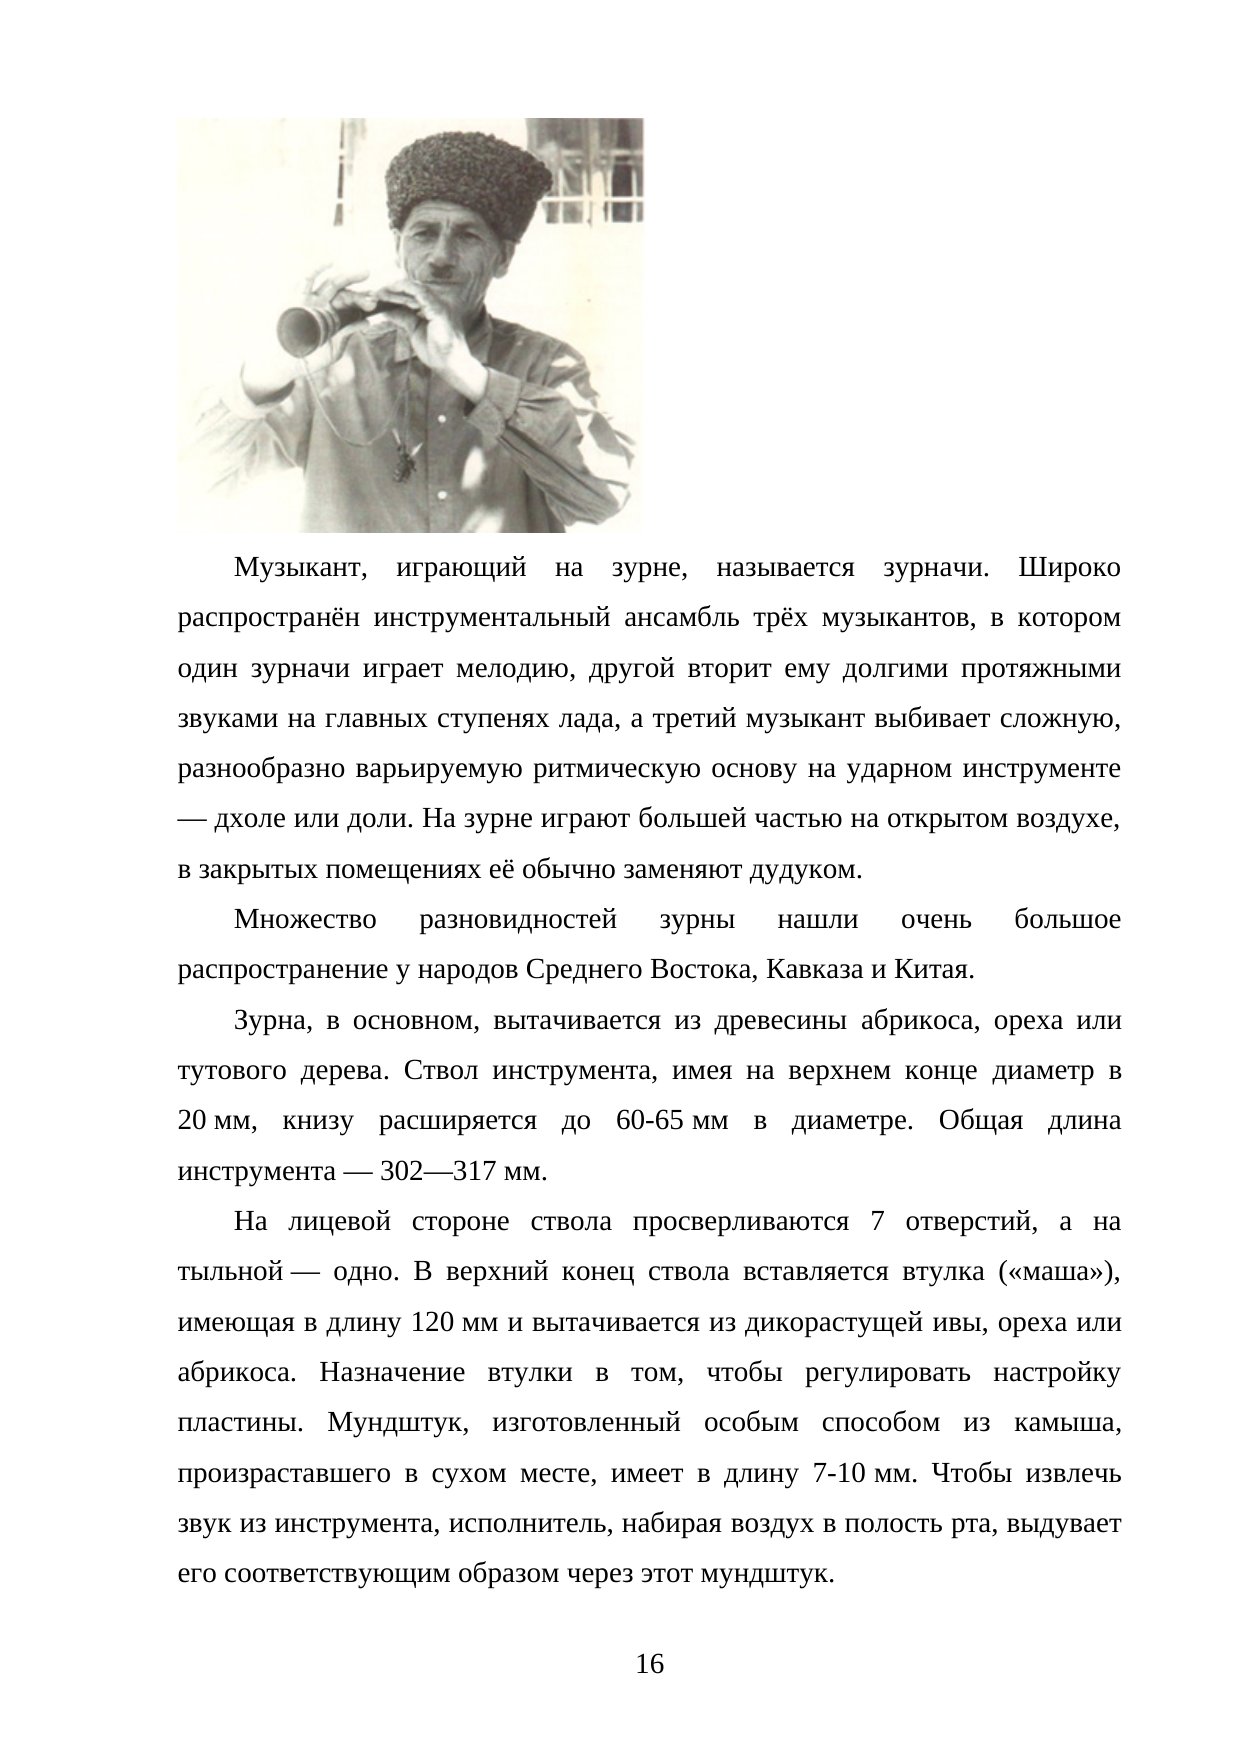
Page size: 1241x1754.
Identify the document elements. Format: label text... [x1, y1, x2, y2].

picture [177, 118, 646, 533]
text На лицевой стороне ствола просверливаются 7 отверстий, а на тыльной — одно. В верхний конец ствола вставляется втулка («маша»), имеющая в длину и вытачивается из дикорастущей ивы, ореха или абрикоса. Назначение втулки в том, чтобы регулировать настройку пластины. Мундштук, изготовленный особым способом из камыша, произраставшего в сухом месте, имеет в длину 7-. Чтобы извлечь звук из инструмента, исполнитель, набирая воздух в полость рта, выдувает его соответствующим образом через этот мундштук. [177, 1203, 1122, 1589]
text Музыкант, играющий на зурне, называется зурначи. Широко распространён инструментальный ансамбль трёх музыкантов, в котором один зурначи играет мелодию, другой вторит ему долгими протяжными звуками на главных ступенях лада, а третий музыкант выбивает сложную, разнообразно варьируемую ритмическую основу на ударном инструменте — дхоле или доли. На зурне играют большей частью на открытом воздухе, в закрытых помещениях её обычно заменяют дудуком. [177, 549, 1122, 884]
text Зурна, в основном, вытачивается из древесины абрикоса, ореха или тутового дерева. Ствол инструмента, имея на верхнем конце диаметр в , книзу расширяется до 60- в диаметре. Общая длина инструмента — 302—317 мм. [177, 1002, 1122, 1186]
text Множество разновидностей зурны нашли очень большое распространение у народов Среднего Востока, Кавказа и Китая. [177, 901, 1122, 985]
